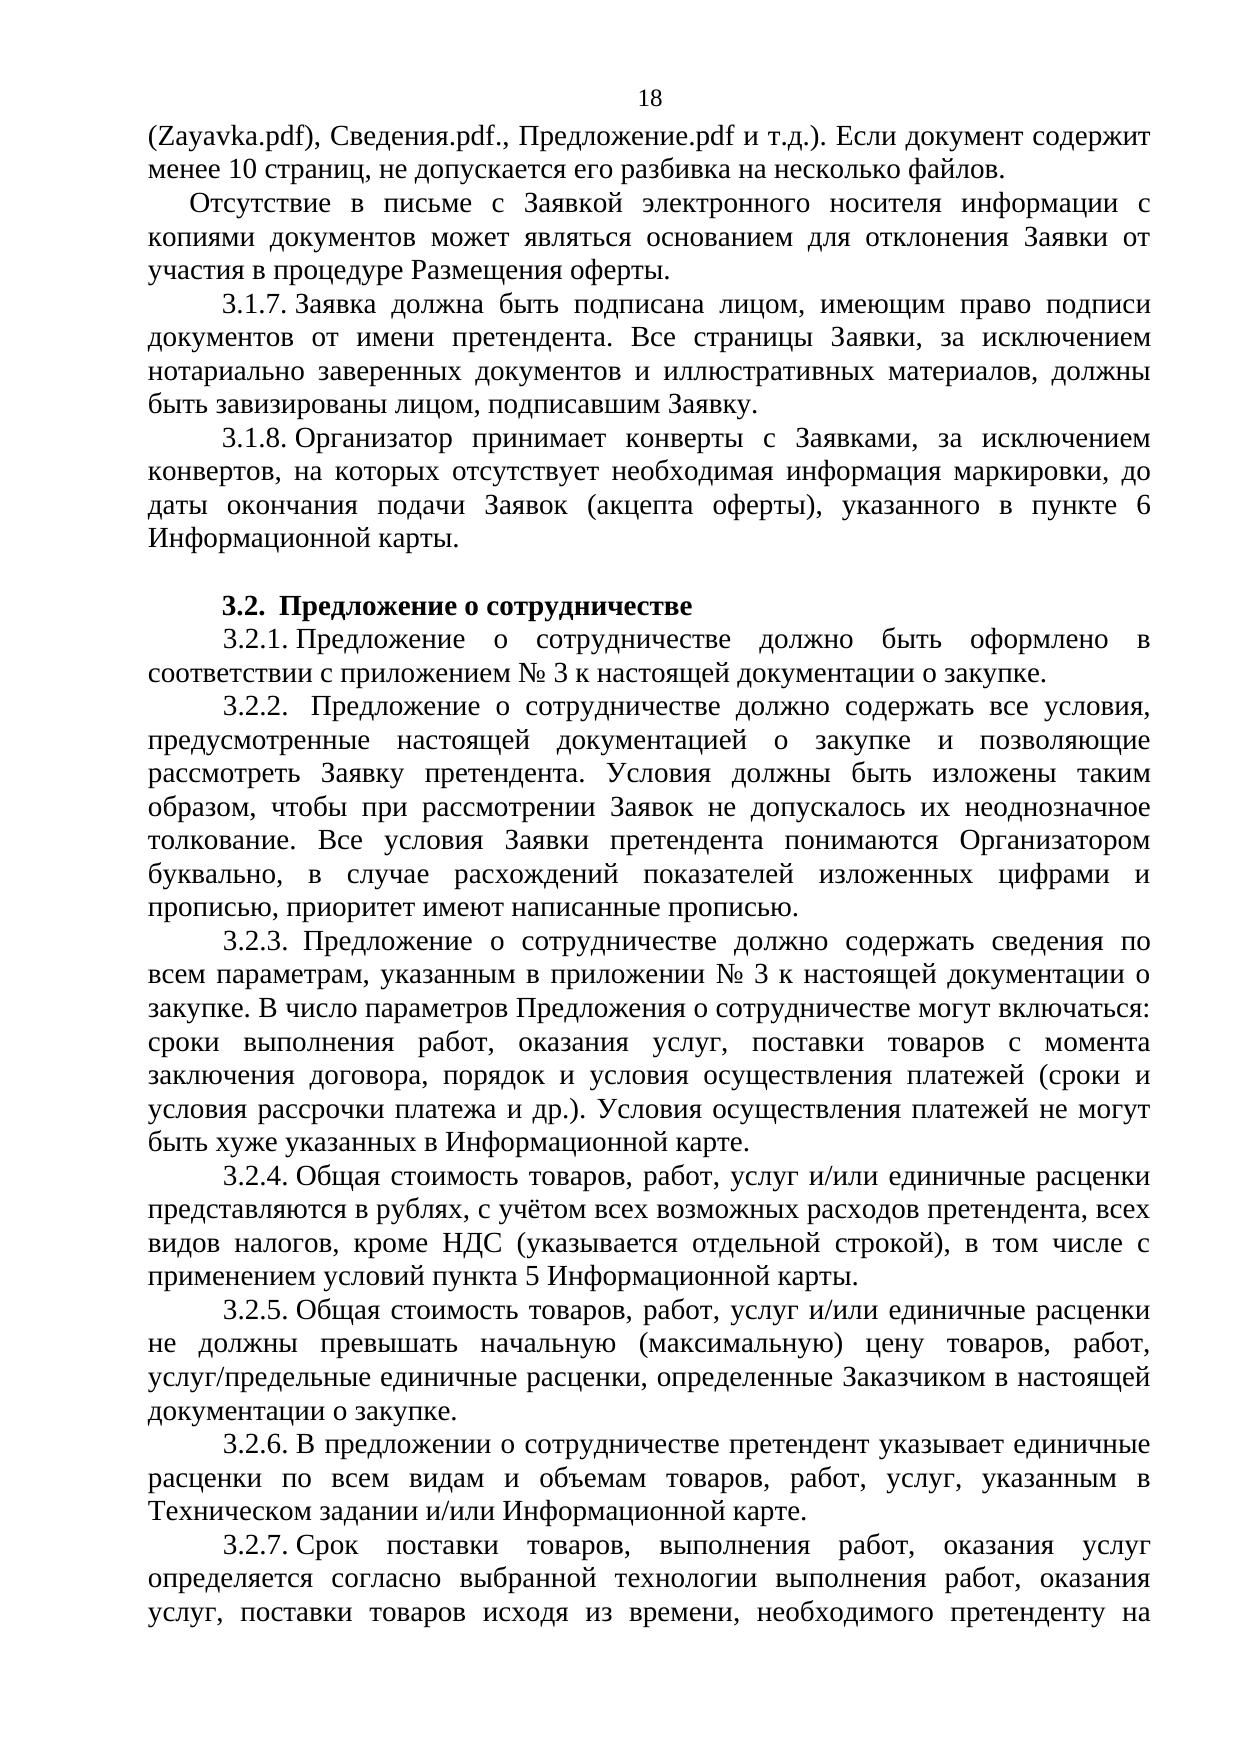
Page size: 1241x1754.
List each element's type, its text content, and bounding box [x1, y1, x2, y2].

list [148, 118, 1152, 185]
list В предложении о сотрудничестве претендент указывает единичные расценки по всем видам и объемам товаров, работ, услуг, указанным в Техническом задании и/или Информационной карте. [148, 1426, 1152, 1527]
list Общая стоимость товаров, работ, услуг и/или единичные расценки представляются в рублях, с учётом всех возможных расходов претендента, всех видов налогов, кроме НДС (указывается отдельной строкой), в том числе с применением условий пункта 5 Информационной карты. [148, 1158, 1152, 1292]
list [148, 1527, 1152, 1627]
list Предложение о сотрудничестве должно содержать сведения по всем параметрам, указанным в приложении № 3 к настоящей документации о закупке. В число параметров Предложения о сотрудничестве могут включаться: сроки выполнения работ, оказания услуг, поставки товаров с момента заключения договора, порядок и условия осуществления платежей (сроки и условия рассрочки платежа и др.). Условия осуществления платежей не могут быть хуже указанных в Информационной карте. [148, 923, 1152, 1158]
subtitle Предложение о сотрудничестве [148, 588, 1152, 621]
text Отсутствие в письме с Заявкой электронного носителя информации с копиями документов может являться основанием для отклонения Заявки от участия в процедуре Размещения оферты. [148, 185, 1152, 286]
list Заявка должна быть подписана лицом, имеющим право подписи документов от имени претендента. Все страницы Заявки, за исключением нотариально заверенных документов и иллюстративных материалов, должны быть завизированы лицом, подписавшим Заявку. [148, 286, 1152, 420]
list Организатор принимает конверты с Заявками, за исключением конвертов, на которых отсутствует необходимая информация маркировки, до даты окончания подачи Заявок (акцепта оферты), указанного в пункте 6 Информационной карты. [148, 420, 1152, 554]
list Общая стоимость товаров, работ, услуг и/или единичные расценки не должны превышать начальную (максимальную) цену товаров, работ, услуг/предельные единичные расценки, определенные Заказчиком в настоящей документации о закупке. [148, 1292, 1152, 1426]
list Предложение о сотрудничестве должно быть оформлено в соответствии с приложением № 3 к настоящей документации о закупке. [148, 621, 1152, 688]
list Предложение о сотрудничестве должно содержать все условия, предусмотренные настоящей документацией о закупке и позволяющие рассмотреть Заявку претендента. Условия должны быть изложены таким образом, чтобы при рассмотрении Заявок не допускалось их неоднозначное толкование. Все условия Заявки претендента понимаются Организатором буквально, в случае расхождений показателей изложенных цифрами и прописью, приоритет имеют написанные прописью. [148, 688, 1152, 923]
